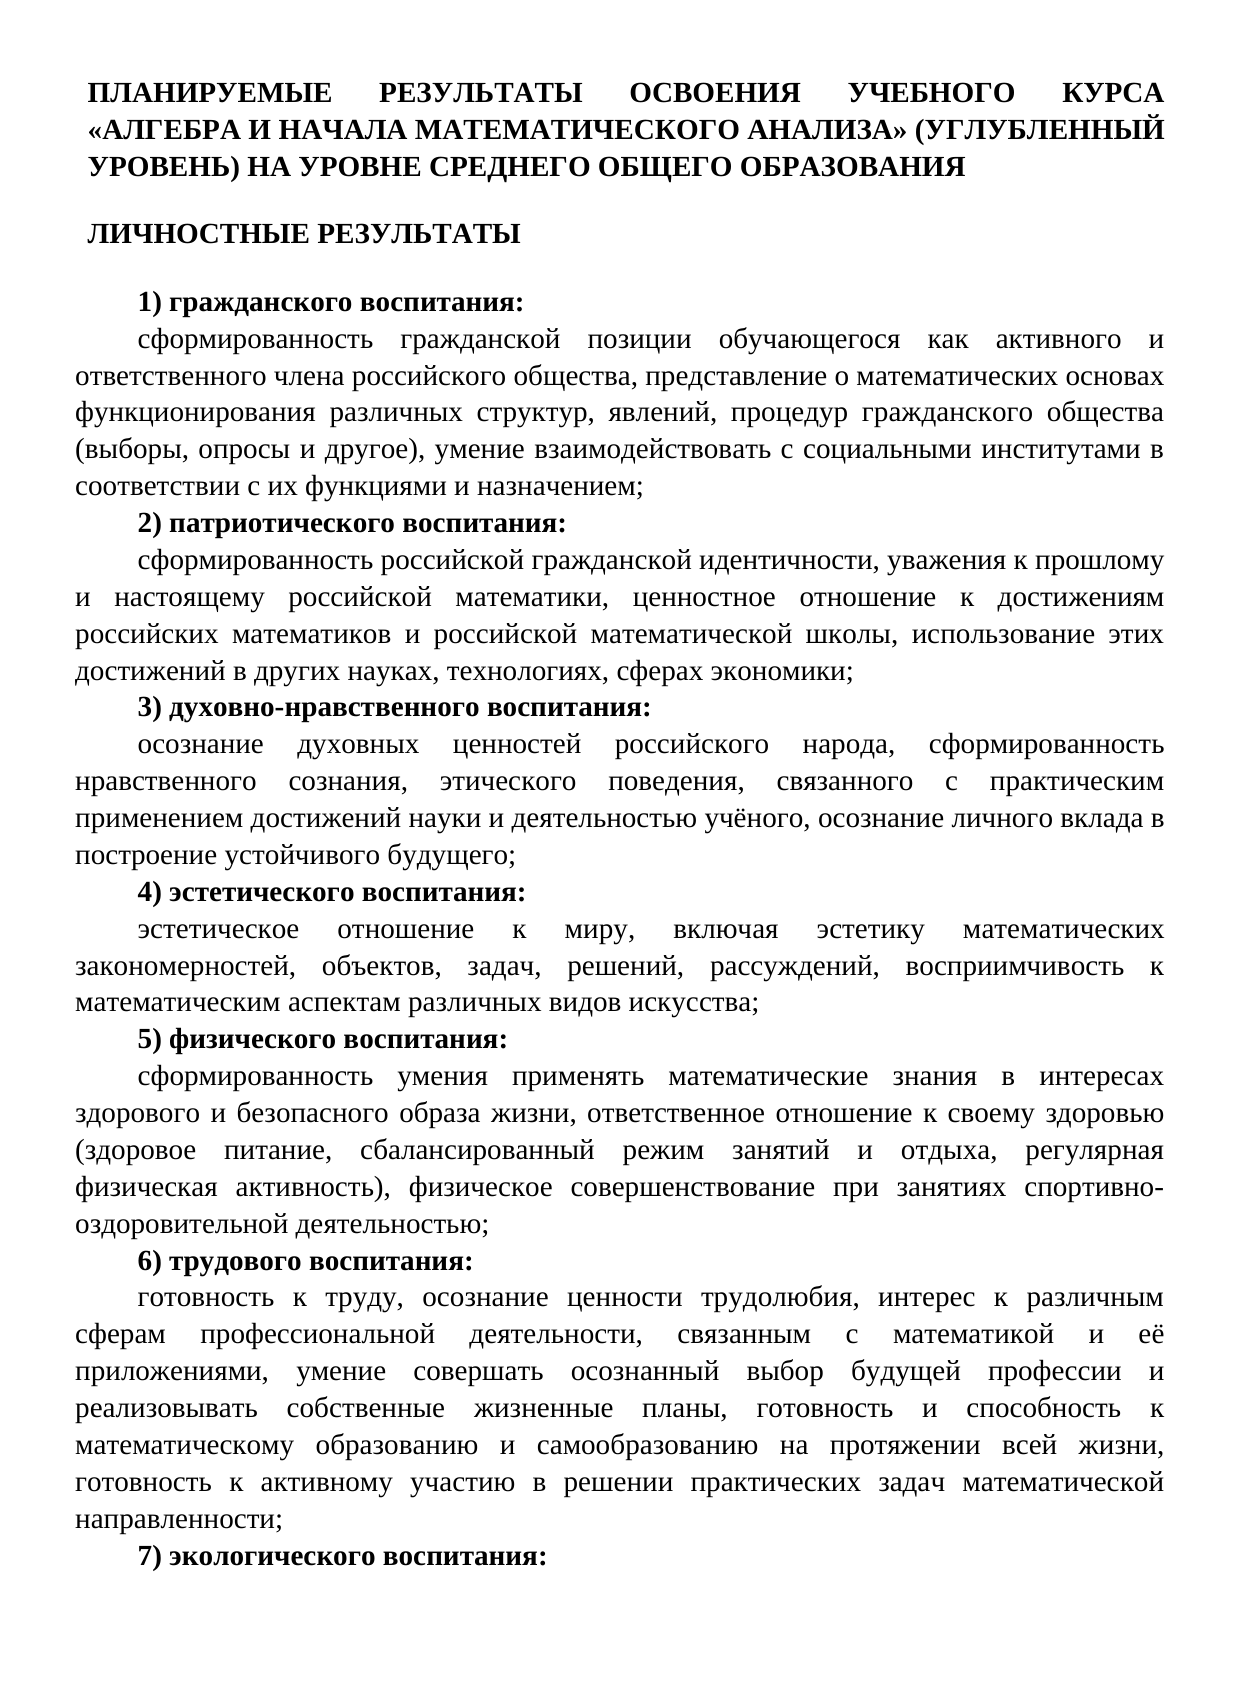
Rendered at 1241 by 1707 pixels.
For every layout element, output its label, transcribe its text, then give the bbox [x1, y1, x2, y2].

text сформированность гражданской позиции обучающегося как активного и ответственного члена российского общества, представление о математических основах функционирования различных структур, явлений, процедур гражданского общества (выборы, опросы и другое), умение взаимодействовать с социальными институтами в соответствии с их функциями и назначением; [75, 321, 1165, 502]
text эстетическое отношение к миру, включая эстетику математических закономерностей, объектов, задач, решений, рассуждений, восприимчивость к математическим аспектам различных видов искусства; [75, 911, 1165, 1018]
text 4) эстетического воспитания: [75, 874, 1165, 907]
text готовность к труду, осознание ценности трудолюбия, интерес к различным сферам профессиональной деятельности, связанным с математикой и её приложениями, умение совершать осознанный выбор будущей профессии и реализовывать собственные жизненные планы, готовность и способность к математическому образованию и самообразованию на протяжении всей жизни, готовность к активному участию в решении практических задач математической направленности; [75, 1279, 1165, 1534]
text сформированность умения применять математические знания в интересах здорового и безопасного образа жизни, ответственное отношение к своему здоровью (здоровое питание, сбалансированный режим занятий и отдыха, регулярная физическая активность), физическое совершенствование при занятиях спортивно-оздоровительной деятельностью; [75, 1058, 1165, 1239]
text 7) экологического воспитания: [75, 1538, 1165, 1571]
text сформированность российской гражданской идентичности, уважения к прошлому и настоящему российской математики, ценностное отношение к достижениям российских математиков и российской математической школы, использование этих достижений в других науках, технологиях, сферах экономики; [75, 542, 1165, 686]
text ЛИЧНОСТНЫЕ РЕЗУЛЬТАТЫ [87, 216, 1165, 250]
text 6) трудового воспитания: [75, 1243, 1165, 1276]
text осознание духовных ценностей российского народа, сформированность нравственного сознания, этического поведения, связанного с практическим применением достижений науки и деятельностью учёного, осознание личного вклада в построение устойчивого будущего; [75, 726, 1165, 871]
text ПЛАНИРУЕМЫЕ РЕЗУЛЬТАТЫ ОСВОЕНИЯ УЧЕБНОГО КУРСА «АЛГЕБРА И НАЧАЛА МАТЕМАТИЧЕСКОГО АНАЛИЗА» (УГЛУБЛЕННЫЙ УРОВЕНЬ) НА УРОВНЕ СРЕДНЕГО ОБЩЕГО ОБРАЗОВАНИЯ [87, 75, 1165, 182]
text 1) гражданского воспитания: [75, 284, 1165, 317]
text 3) духовно-нравственного воспитания: [75, 689, 1165, 723]
text 2) патриотического воспитания: [75, 505, 1165, 539]
text 5) физического воспитания: [75, 1021, 1165, 1055]
